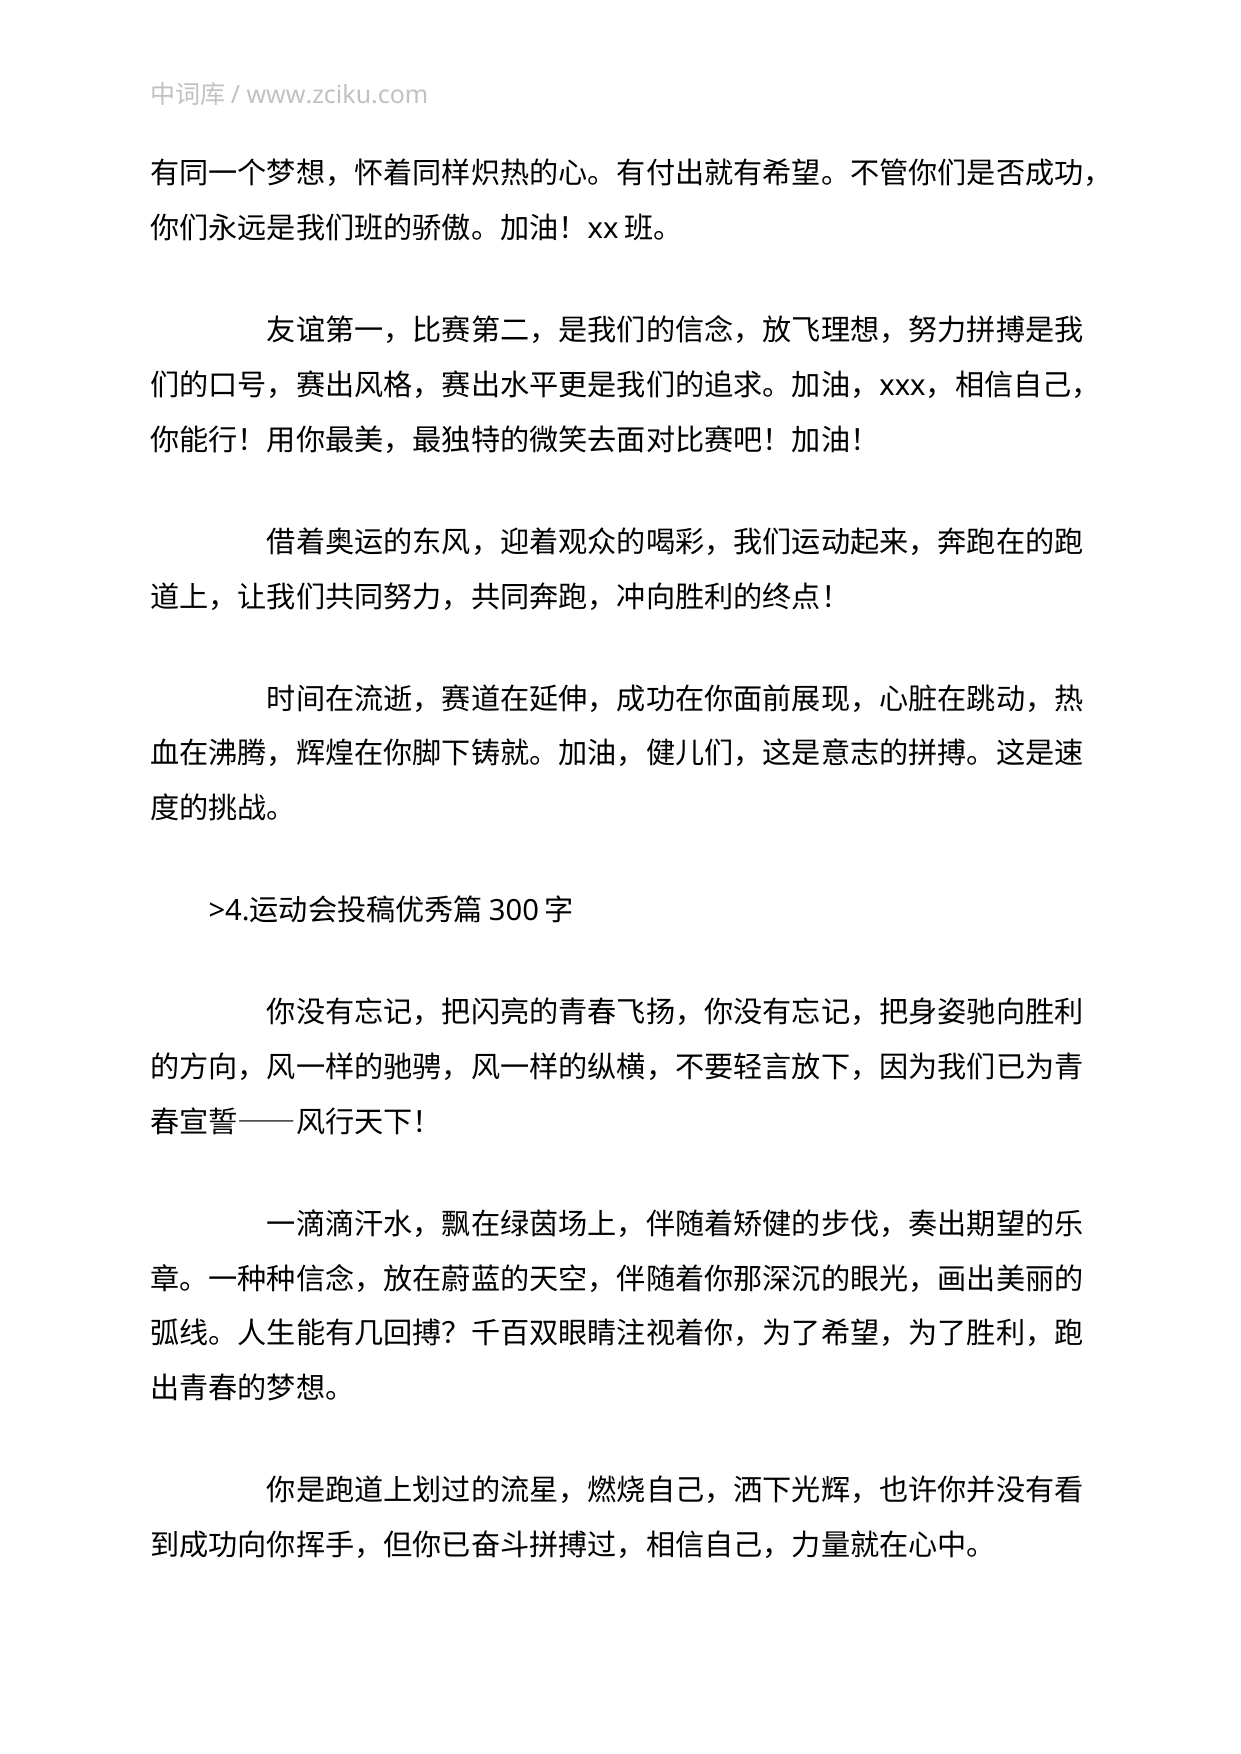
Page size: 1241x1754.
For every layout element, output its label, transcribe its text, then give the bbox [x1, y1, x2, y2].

text 你没有忘记，把闪亮的青春飞扬，你没有忘记，把身姿驰向胜利的方向，风一样的驰骋，风一样的纵横，不要轻言放下，因为我们已为青春宣誓——风行天下！ [150, 989, 1090, 1141]
text 友谊第一，比赛第二，是我们的信念，放飞理想，努力拼搏是我们的口号，赛出风格，赛出水平更是我们的追求。加油，xxx，相信自己，你能行！用你最美，最独特的微笑去面对比赛吧！加油！ [150, 307, 1090, 459]
text 借着奥运的东风，迎着观众的喝彩，我们运动起来，奔跑在的跑道上，让我们共同努力，共同奔跑，冲向胜利的终点！ [150, 518, 1090, 616]
text >4.运动会投稿优秀篇300字 [150, 887, 1090, 929]
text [150, 150, 1090, 247]
text 一滴滴汗水，飘在绿茵场上，伴随着矫健的步伐，奏出期望的乐章。一种种信念，放在蔚蓝的天空，伴随着你那深沉的眼光，画出美丽的弧线。人生能有几回搏？千百双眼睛注视着你，为了希望，为了胜利，跑出青春的梦想。 [150, 1200, 1090, 1407]
text 你是跑道上划过的流星，燃烧自己，洒下光辉，也许你并没有看到成功向你挥手，但你已奋斗拼搏过，相信自己，力量就在心中。 [150, 1467, 1090, 1564]
text 时间在流逝，赛道在延伸，成功在你面前展现，心脏在跳动，热血在沸腾，辉煌在你脚下铸就。加油，健儿们，这是意志的拼搏。这是速度的挑战。 [150, 675, 1090, 827]
